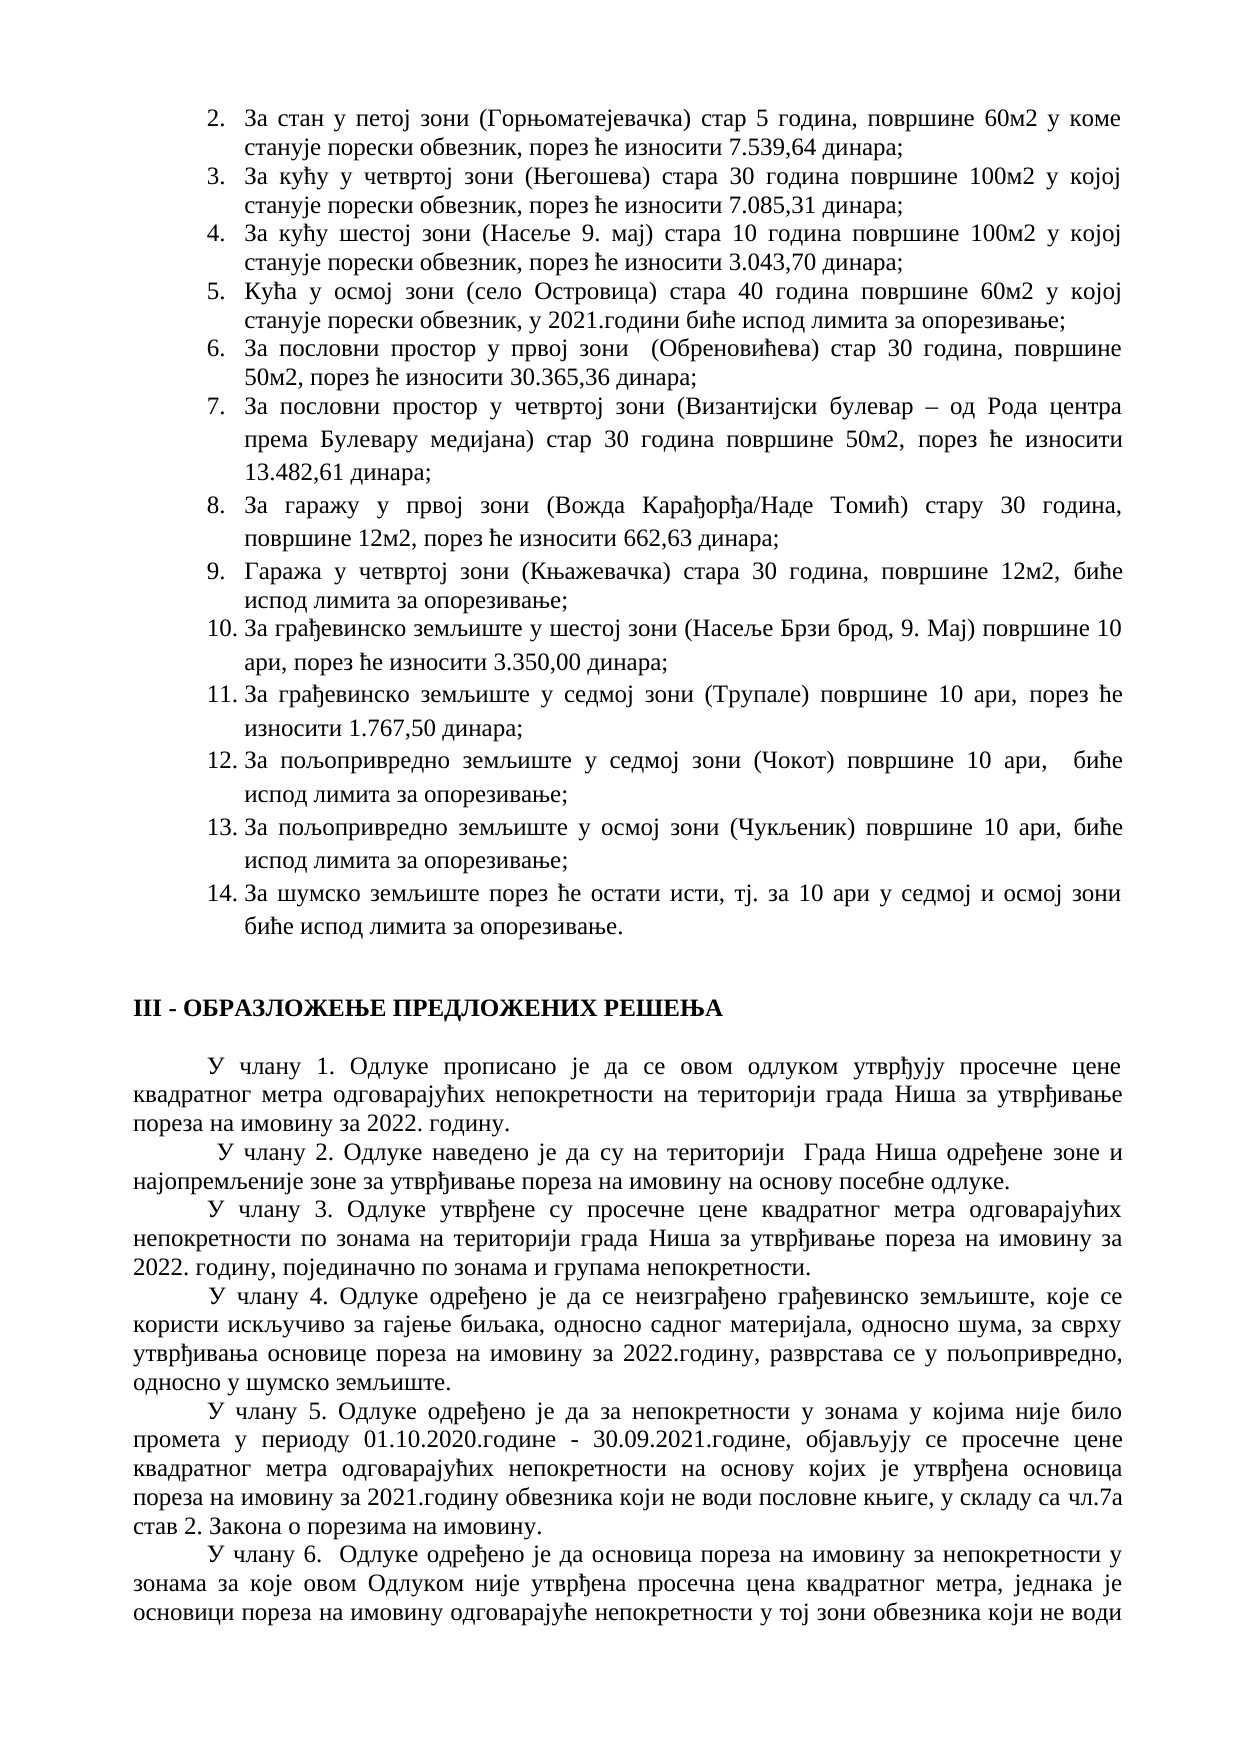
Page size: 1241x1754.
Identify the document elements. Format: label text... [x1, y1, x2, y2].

list За грађевинско земљиште у седмој зони (Трупале) површине 10 ари, порез ће износити 1.767,50 динара; [207, 679, 1123, 741]
list За гаражу у првој зони (Вожда Карађорђа/Наде Томић) стару 30 година, површине 12м2, порез ће износити 662,63 динара; [207, 490, 1123, 552]
list За кућу шестој зони (Насеље 9. мај) стара 10 година површине 100м2 у којој станује порески обвезник, порез ће износити 3.043,70 динара; [207, 218, 1123, 276]
text У члану 1. Одлуке прописано је да се овoм одлуком утврђују просечне цене квадратног метра одговарајућих непокретности на територији града Ниша за утврђивање пореза на имовину за 2022. годину. [133, 1051, 1123, 1137]
list За пословни простор у четвртој зони (Византијски булевар – од Рода центра према Булевару медијана) стар 30 година површине 50м2, порез ће износити 13.482,61 динара; [207, 391, 1123, 486]
list За пољопривредно земљиште у седмој зони (Чокот) површине 10 ари, биће испод лимита за опорезивање; [207, 746, 1123, 807]
text У члану 2. Одлуке наведено је да су на територији Града Ниша одређене зоне и најопремљеније зоне за утврђивање пореза на имовину на основу посебне одлуке. [133, 1137, 1123, 1194]
list Гаража у четвртој зони (Књажевачка) стара 30 година, површине 12м2, биће испод лимита за опорезивање; [207, 556, 1123, 613]
list За пословни простор у првој зони (Обреновићева) стар 30 година, површине 50м2, порез ће износити 30.365,36 динара; [207, 333, 1123, 391]
list За пољопривредно земљиште у осмој зони (Чукљеник) површине 10 ари, биће испод лимита за опорезивање; [207, 812, 1123, 873]
list За шумско земљиште порез ће остати исти, тј. за 10 ари у седмој и осмој зони биће испод лимита за опорезивање. [207, 878, 1123, 939]
text У члану 4. Одлуке одређено је да се неизграђено грађевинско земљиште, које се користи искључиво за гајење биљака, односно садног материјала, односно шума, за сврху утврђивања основице пореза на имовину за 2022.годину, разврстава се у пољопривредно, односно у шумско земљиште. [133, 1281, 1123, 1396]
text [133, 1539, 1123, 1626]
list За кућу у четвртој зони (Његошева) стара 30 година површине 100м2 у којој станује порески обвезник, порез ће износити 7.085,31 динара; [207, 161, 1123, 218]
text III - ОБРАЗЛОЖЕЊЕ ПРЕДЛОЖЕНИХ РЕШЕЊА [133, 993, 1123, 1022]
list За грађевинско земљиште у шестој зони (Насеље Брзи брод, 9. Мај) површине 10 ари, порез ће износити 3.350,00 динара; [207, 613, 1123, 675]
list За стан у петој зони (Горњоматејевачка) стар 5 година, површине 60м2 у коме станује порески обвезник, порез ће износити 7.539,64 динара; [207, 103, 1123, 161]
text У члану 3. Одлуке утврђене су просечне цене квадратног метра одговарајућих непокретности по зонама на територији града Ниша за утврђивање пореза на имовину за 2022. годину, појединачно по зонама и групама непокретности. [133, 1194, 1123, 1281]
list Кућа у осмој зони (село Островица) стара 40 година површине 60м2 у којој станује порески обвезник, у 2021.години биће испод лимита за опорезивање; [207, 276, 1123, 333]
text У члану 5. Одлуке одређено је да за непокретности у зонама у којима није било промета у периоду 01.10.2020.године - 30.09.2021.године, објављују се просечне цене квадратног метра одговарајућих непокретности на основу којих је утврђена основица пореза на имовину за 2021.годину обвезника који не води пословне књиге, у складу са чл.7а став 2. Закона о порезима на имовину. [133, 1396, 1123, 1539]
